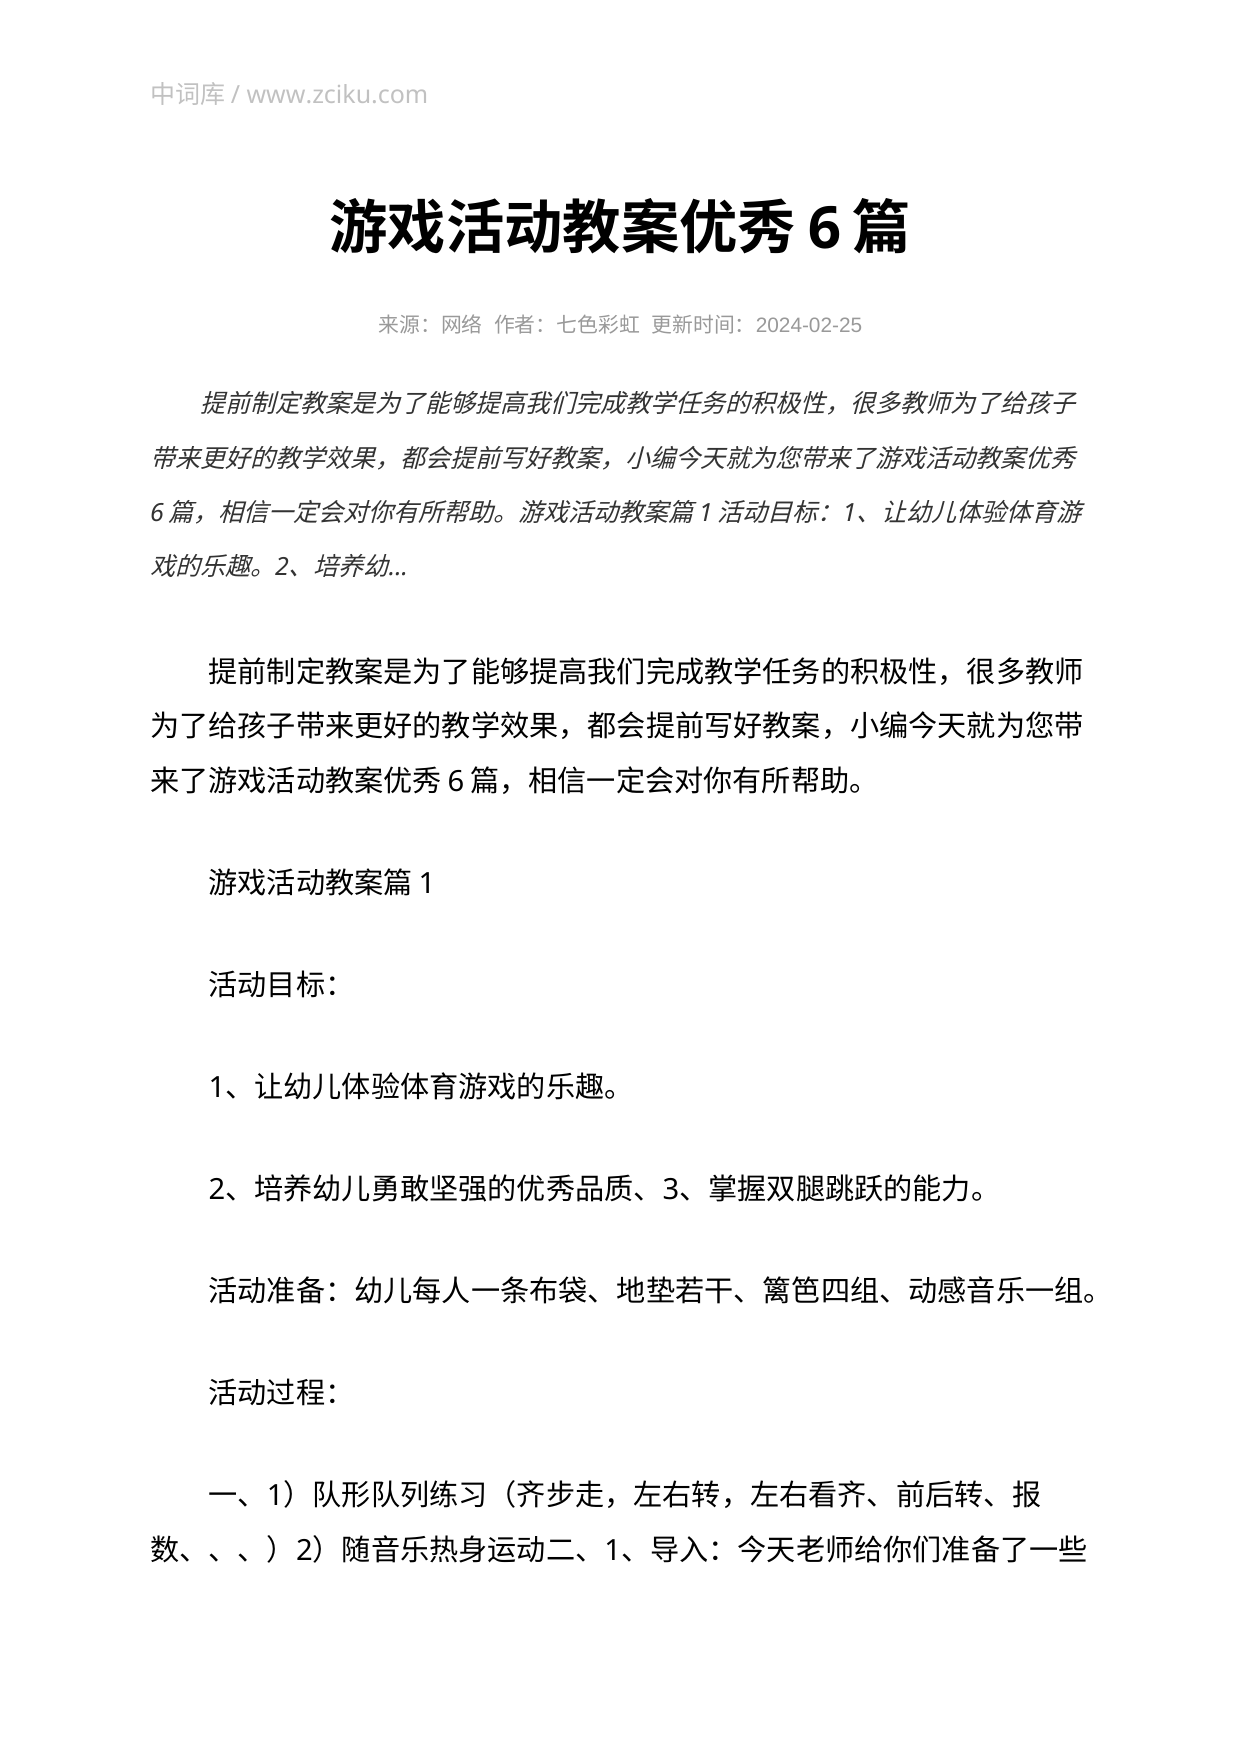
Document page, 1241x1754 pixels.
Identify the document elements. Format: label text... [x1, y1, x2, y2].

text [150, 1471, 1090, 1568]
text 游戏活动教案篇1 [150, 860, 1090, 902]
text 活动准备：幼儿每人一条布袋、地垫若干、篱笆四组、动感音乐一组。 [150, 1268, 1090, 1310]
text 提前制定教案是为了能够提高我们完成教学任务的积极性，很多教师为了给孩子带来更好的教学效果，都会提前写好教案，小编今天就为您带来了游戏活动教案优秀6篇，相信一定会对你有所帮助。 [150, 648, 1090, 800]
text 提前制定教案是为了能够提高我们完成教学任务的积极性，很多教师为了给孩子带来更好的教学效果，都会提前写好教案，小编今天就为您带来了游戏活动教案优秀6篇，相信一定会对你有所帮助。游戏活动教案篇1活动目标：1、让幼儿体验体育游戏的乐趣。2、培养幼... [150, 384, 1090, 583]
text 活动过程： [150, 1369, 1090, 1412]
text 1、让幼儿体验体育游戏的乐趣。 [150, 1064, 1090, 1106]
text 来源：网络 作者：七色彩虹 更新时间：2024-02-25 [150, 313, 1090, 337]
text 2、培养幼儿勇敢坚强的优秀品质、3、掌握双腿跳跃的能力。 [150, 1166, 1090, 1208]
subtitle 游戏活动教案优秀6篇 [150, 181, 1090, 266]
text 活动目标： [150, 962, 1090, 1004]
